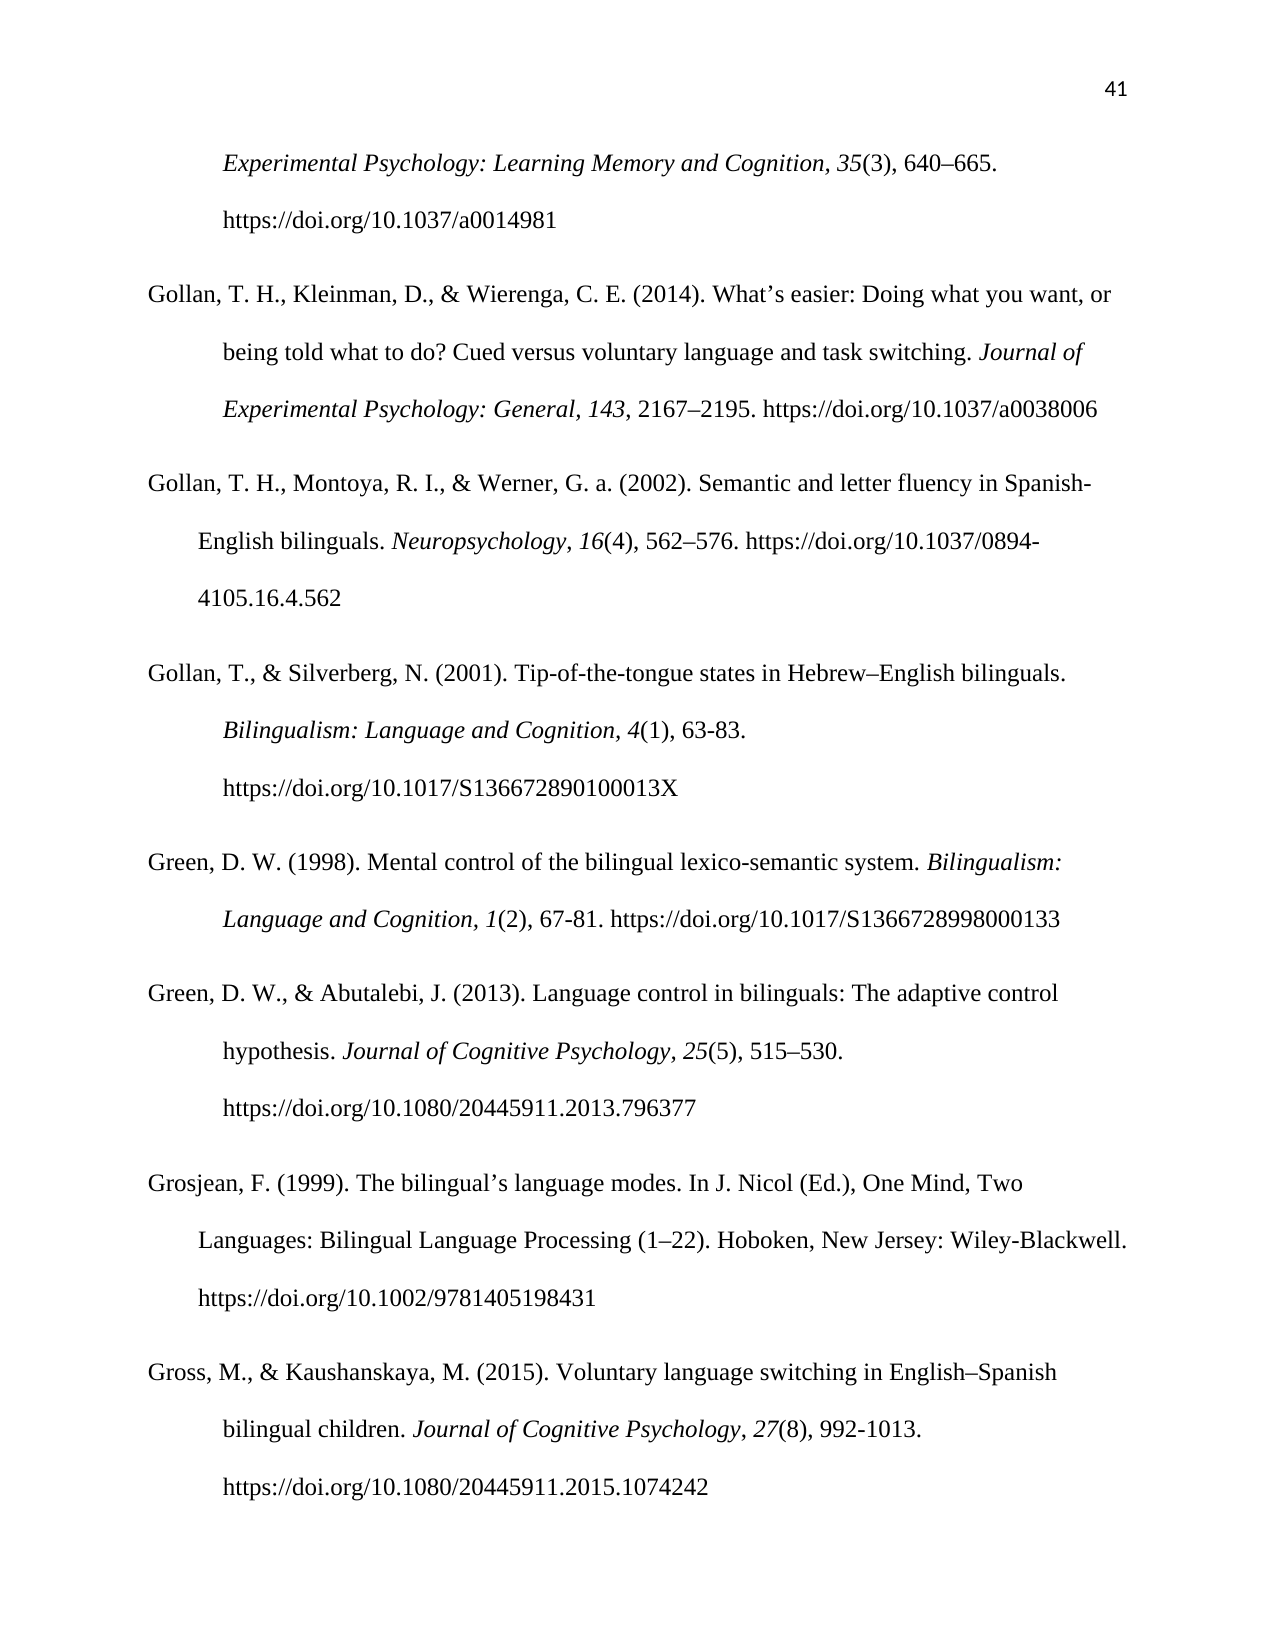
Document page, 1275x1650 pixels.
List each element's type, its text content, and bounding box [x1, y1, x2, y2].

text bilingual children. Journal of Cognitive Psychology, 27(8), 992-1013. https://doi.org/10.1080/20445911.2015.1074242 [223, 1414, 1127, 1501]
text Green, D. W. (1998). Mental control of the bilingual lexico-semantic system. Bilingualism: Language and Cognition, 1(2), 67-81. https://doi.org/10.1017/S1366728998000133 [148, 847, 1127, 933]
text Gollan, T. H., Kleinman, D., & Wierenga, C. E. (2014). What’s easier: Doing what you want, or being told what to do? Cued versus voluntary language and task switching. Journal of Experimental Psychology: General, 143, 2167–2195. https://doi.org/10.1037/a0038006 [148, 279, 1127, 423]
text Gollan, T., & Silverberg, N. (2001). Tip-of-the-tongue states in Hebrew–English bilinguals. Bilingualism: Language and Cognition, 4(1), 63-83. https://doi.org/10.1017/S136672890100013X [148, 658, 1127, 801]
text Grosjean, F. (1999). The bilingual’s language modes. In J. Nicol (Ed.), One Mind, Two Languages: Bilingual Language Processing (1–22). Hoboken, New Jersey: Wiley-Blackwell. https://doi.org/10.1002/9781405198431 [148, 1168, 1127, 1311]
text Gollan, T. H., Montoya, R. I., & Werner, G. a. (2002). Semantic and letter fluency in Spanish-English bilinguals. Neuropsychology, 16(4), 562–576. https://doi.org/10.1037/0894-4105.16.4.562 [148, 468, 1127, 612]
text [148, 148, 1127, 234]
text Green, D. W., & Abutalebi, J. (2013). Language control in bilinguals: The adaptive control hypothesis. Journal of Cognitive Psychology, 25(5), 515–530. https://doi.org/10.1080/20445911.2013.796377 [148, 978, 1127, 1122]
text Gross, M., & Kaushanskaya, M. (2015). Voluntary language switching in English–Spanish [148, 1357, 1127, 1386]
